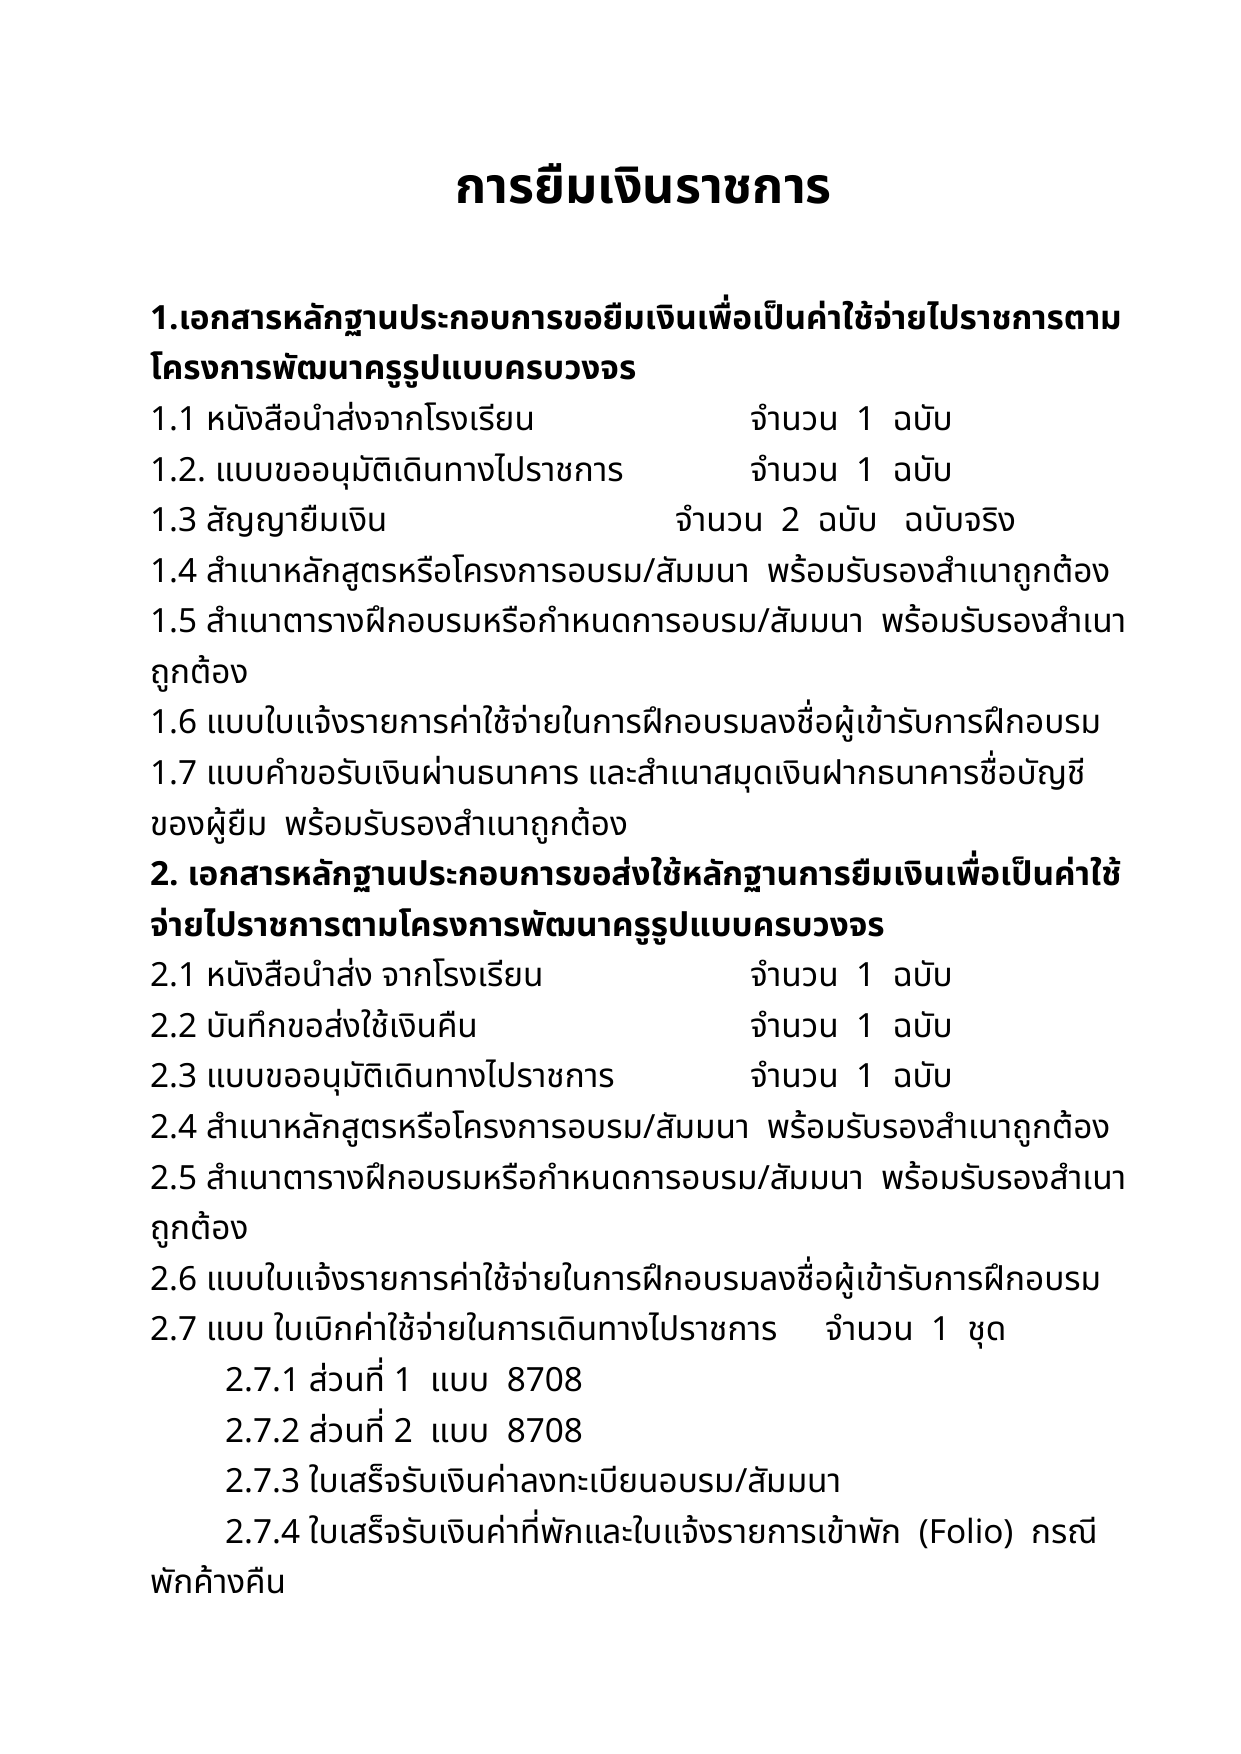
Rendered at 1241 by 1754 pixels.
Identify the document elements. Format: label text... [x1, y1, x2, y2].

text 1.5 สำเนาตารางฝึกอบรมหรือกำหนดการอบรม/สัมมนา พร้อมรับรองสำเนาถูกต้อง [150, 597, 1137, 698]
text 2.1 หนังสือนำส่ง จากโรงเรียน จำนวน 1 ฉบับ [150, 951, 1137, 1002]
text 1.2. แบบขออนุมัติเดินทางไปราชการ จำนวน 1 ฉบับ [150, 445, 1137, 496]
text 1.7 แบบคำขอรับเงินผ่านธนาคาร และสำเนาสมุดเงินฝากธนาคารชื่อบัญชีของผู้ยืม พร้อมรับรองสำเนาถูกต้อง [150, 749, 1137, 850]
text 2.7 แบบ ใบเบิกค่าใช้จ่ายในการเดินทางไปราชการ จำนวน 1 ชุด [150, 1305, 1137, 1356]
text 1.6 แบบใบแจ้งรายการค่าใช้จ่ายในการฝึกอบรมลงชื่อผู้เข้ารับการฝึกอบรม [150, 698, 1137, 749]
text 2.2 บันทึกขอส่งใช้เงินคืน จำนวน 1 ฉบับ [150, 1002, 1137, 1052]
text 1.4 สำเนาหลักสูตรหรือโครงการอบรม/สัมมนา พร้อมรับรองสำเนาถูกต้อง [150, 547, 1137, 597]
text 2. เอกสารหลักฐานประกอบการขอส่งใช้หลักฐานการยืมเงินเพื่อเป็นค่าใช้จ่ายไปราชการตามโครงการพัฒนาครูรูปแบบครบวงจร [150, 850, 1137, 951]
text 2.3 แบบขออนุมัติเดินทางไปราชการ จำนวน 1 ฉบับ [150, 1052, 1137, 1103]
text การยืมเงินราชการ [150, 150, 1137, 226]
text 2.6 แบบใบแจ้งรายการค่าใช้จ่ายในการฝึกอบรมลงชื่อผู้เข้ารับการฝึกอบรม [150, 1254, 1137, 1305]
text 2.7.1 ส่วนที่ 1 แบบ 8708 [150, 1356, 1137, 1406]
text 2.7.4 ใบเสร็จรับเงินค่าที่พักและใบแจ้งรายการเข้าพัก (Folio) กรณีพักค้างคืน [150, 1508, 1137, 1609]
text 1.1 หนังสือนำส่งจากโรงเรียน จำนวน 1 ฉบับ [150, 395, 1137, 445]
text 1.เอกสารหลักฐานประกอบการขอยืมเงินเพื่อเป็นค่าใช้จ่ายไปราชการตามโครงการพัฒนาครูรูปแบบครบวงจร [150, 294, 1137, 395]
text 2.7.3 ใบเสร็จรับเงินค่าลงทะเบียนอบรม/สัมมนา [150, 1457, 1137, 1508]
text 2.7.2 ส่วนที่ 2 แบบ 8708 [150, 1406, 1137, 1457]
text 1.3 สัญญายืมเงิน จำนวน 2 ฉบับ ฉบับจริง [150, 496, 1137, 547]
text 2.4 สำเนาหลักสูตรหรือโครงการอบรม/สัมมนา พร้อมรับรองสำเนาถูกต้อง [150, 1103, 1137, 1153]
text 2.5 สำเนาตารางฝึกอบรมหรือกำหนดการอบรม/สัมมนา พร้อมรับรองสำเนาถูกต้อง [150, 1153, 1137, 1254]
